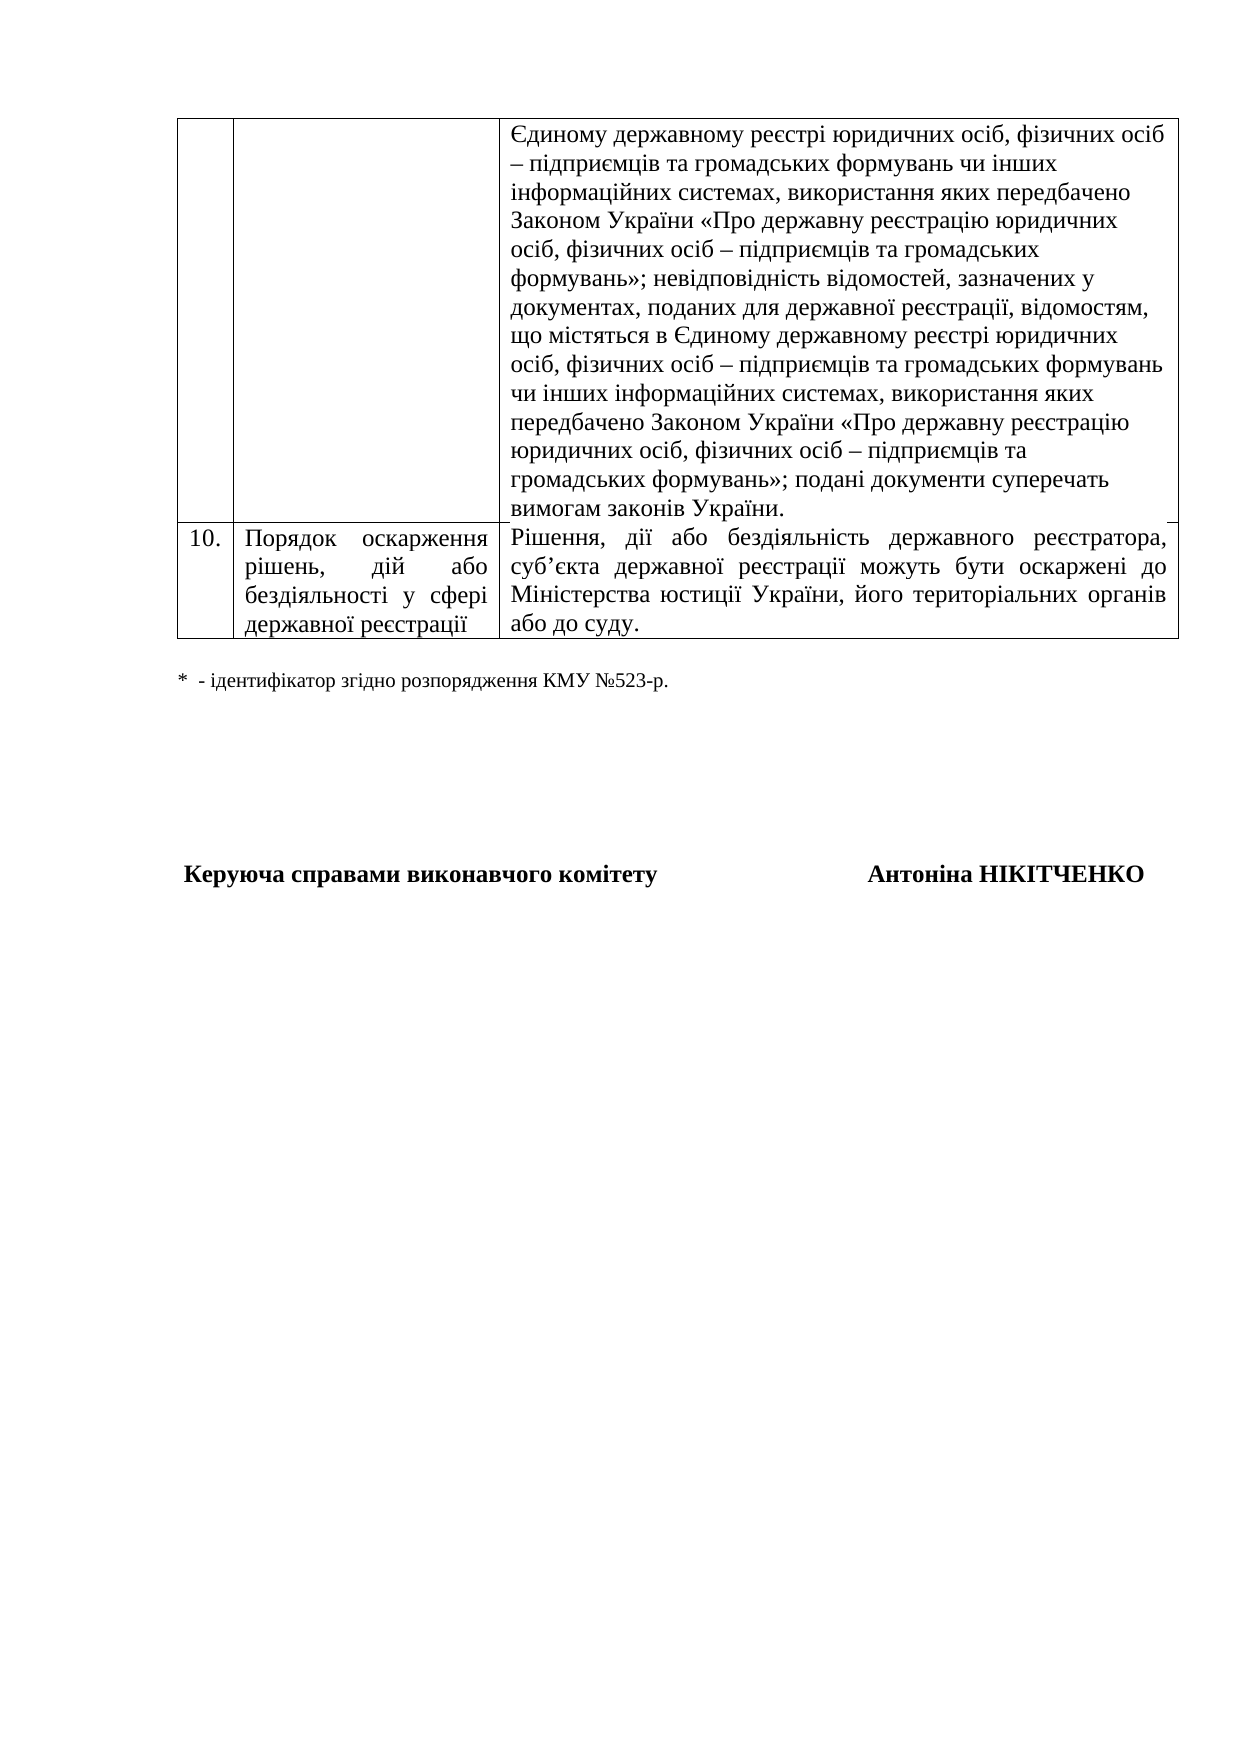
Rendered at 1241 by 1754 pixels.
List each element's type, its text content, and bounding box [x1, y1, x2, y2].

text * - ідентифікатор згідно розпорядження КМУ №523-р. [177, 667, 1152, 692]
table_cell Рішення, дії або бездіяльність державного реєстратора, суб’єкта державної реєстрації можуть бути оскаржені до Міністерства юстиції України, його територіальних органів або до суду. [500, 523, 1178, 638]
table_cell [500, 119, 1178, 522]
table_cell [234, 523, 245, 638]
text Керуюча справами виконавчого комітету Антоніна НІКІТЧЕНКО [177, 859, 1152, 888]
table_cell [234, 119, 499, 522]
table_cell 9 [178, 119, 233, 522]
table_cell 10. [178, 523, 233, 638]
